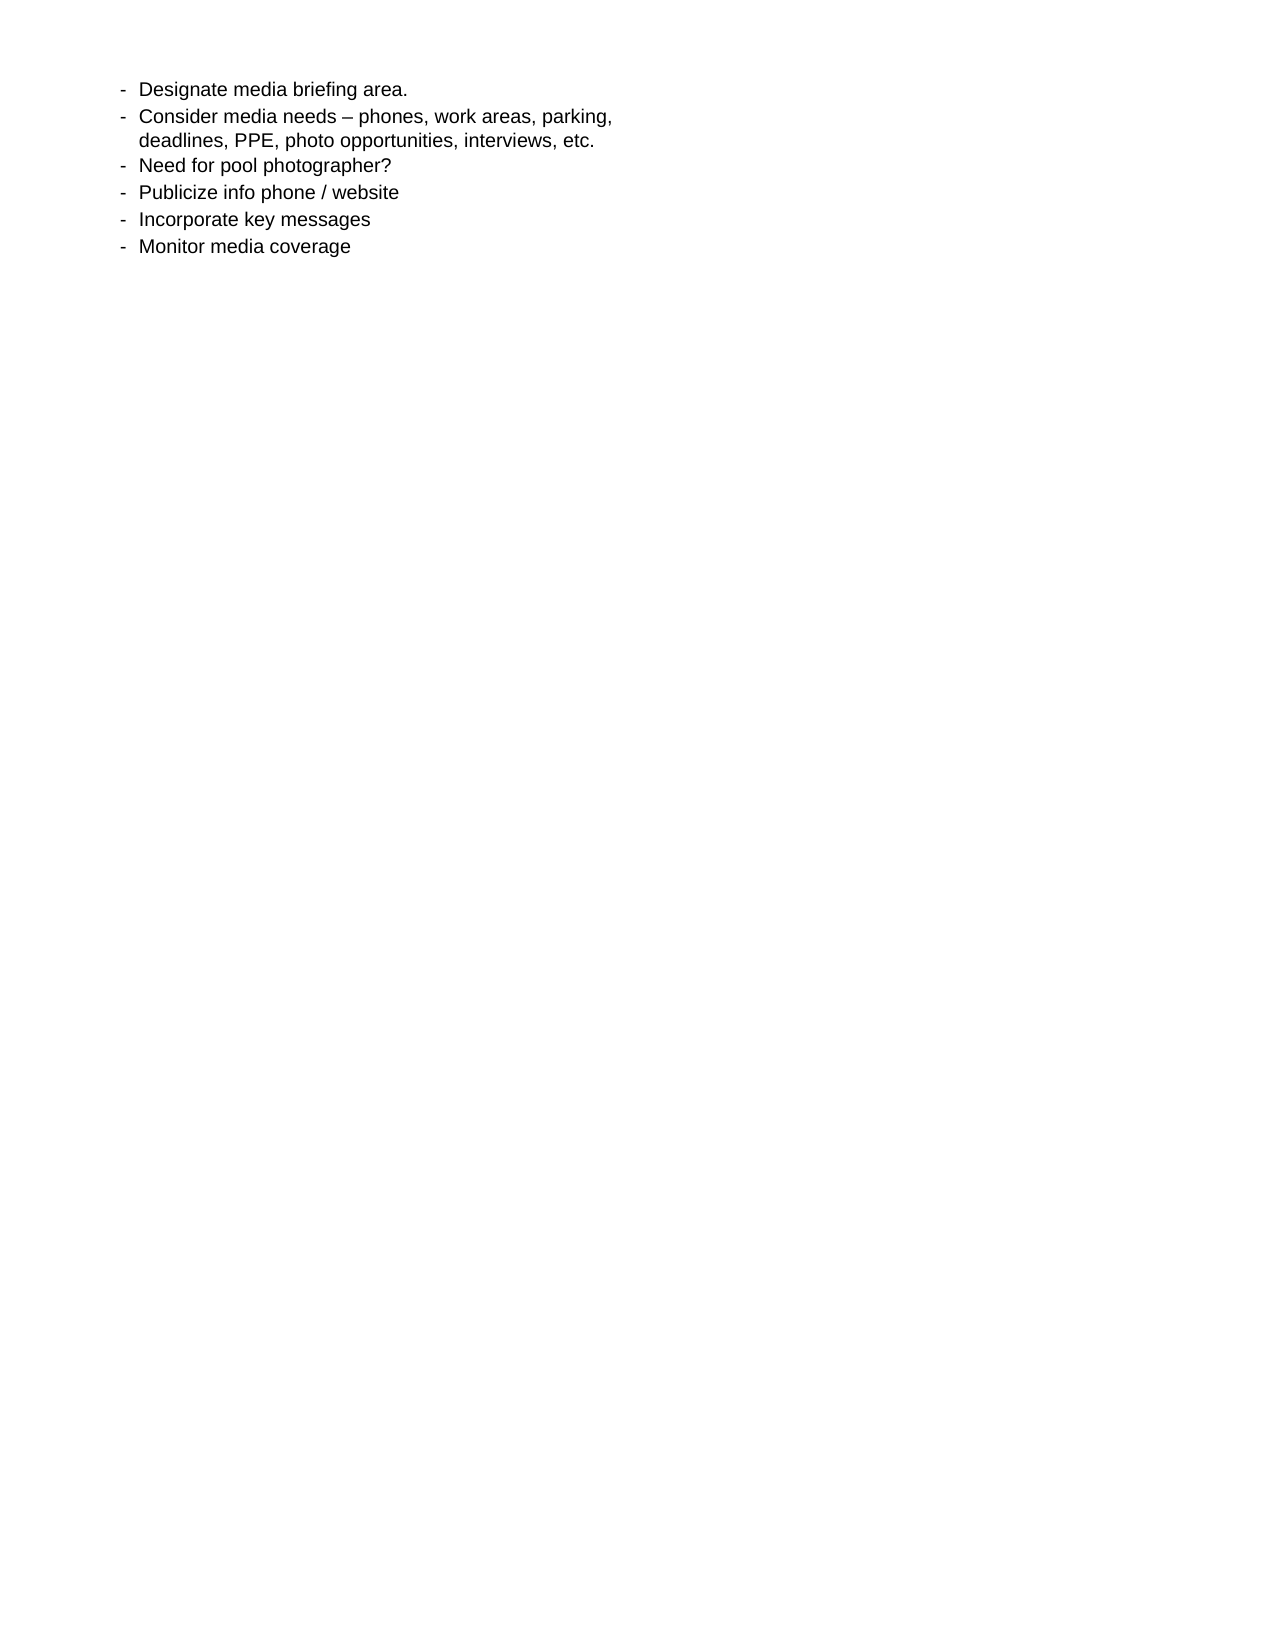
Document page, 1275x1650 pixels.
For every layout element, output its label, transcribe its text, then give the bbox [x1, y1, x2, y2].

list Designate media briefing area. [120, 75, 637, 102]
list Need for pool photographer? [120, 152, 637, 179]
list Monitor media coverage [120, 233, 637, 259]
list Incorporate key messages [120, 206, 637, 233]
list Consider media needs – phones, work areas, parking, deadlines, PPE, photo opportunities, interviews, etc. [120, 102, 637, 152]
list Publicize info phone / website [120, 179, 637, 206]
